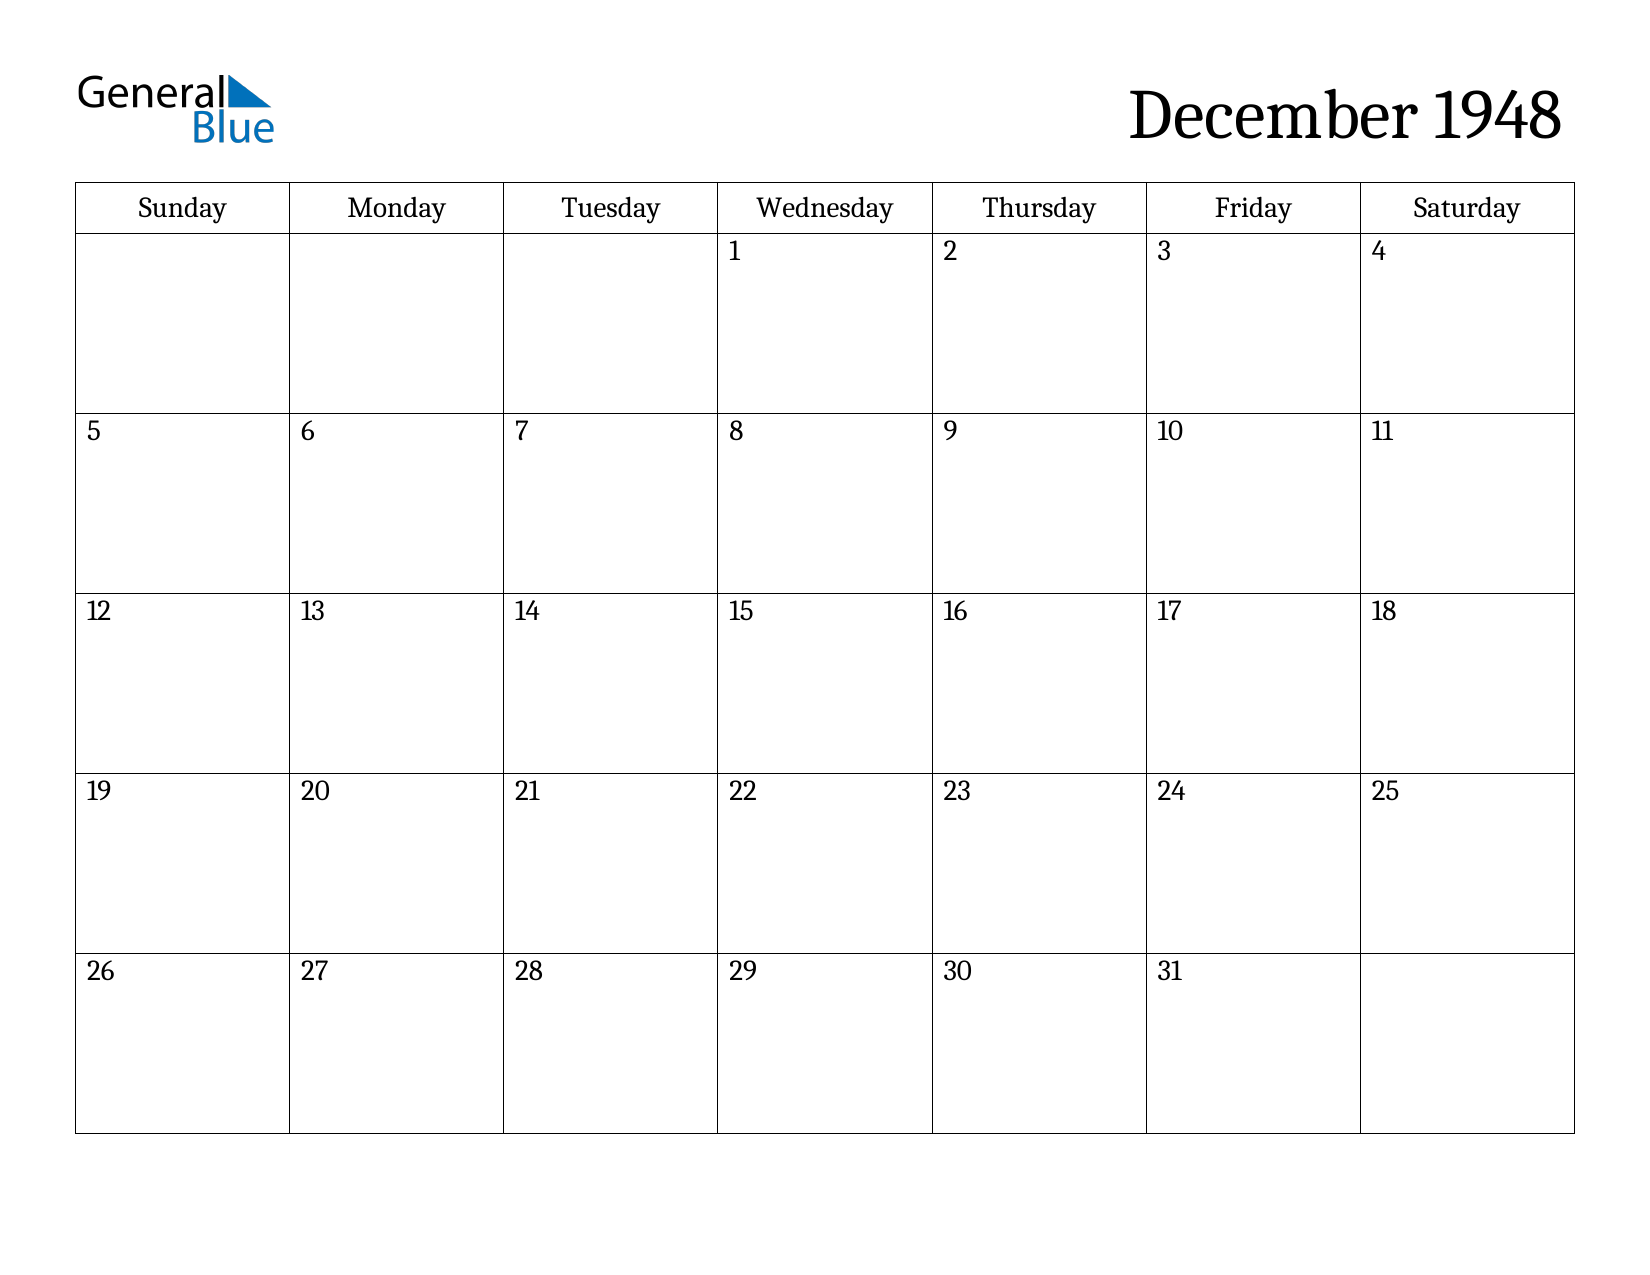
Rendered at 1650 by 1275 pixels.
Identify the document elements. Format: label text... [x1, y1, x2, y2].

table_cell [933, 448, 1146, 593]
table_cell [1147, 448, 1360, 593]
table_cell 3 [1147, 234, 1360, 267]
table_cell Sunday [76, 183, 289, 233]
table_cell 24 [1147, 774, 1360, 807]
table_cell 9 [933, 414, 1146, 447]
table_cell [933, 808, 1146, 953]
table_cell 15 [718, 594, 932, 627]
table_cell 2 [933, 234, 1146, 267]
table_cell 12 [76, 594, 289, 627]
table_cell [290, 267, 503, 413]
table_cell [718, 627, 932, 773]
table_cell [1361, 954, 1574, 987]
table_cell [290, 988, 503, 1133]
table_cell [504, 267, 717, 413]
table_cell [1361, 988, 1574, 1133]
table_cell 21 [504, 774, 717, 807]
table_cell 23 [933, 774, 1146, 807]
table_cell [1147, 808, 1360, 953]
table_cell Wednesday [718, 183, 932, 233]
table_cell [504, 627, 717, 773]
picture [78, 75, 274, 143]
table_cell 8 [718, 414, 932, 447]
table_cell [933, 988, 1146, 1133]
table_cell [76, 267, 289, 413]
table_cell [718, 448, 932, 593]
table_cell 13 [290, 594, 503, 627]
table_cell 30 [933, 954, 1146, 987]
table_cell [933, 627, 1146, 773]
table_cell [1361, 448, 1574, 593]
table_header [76, 75, 503, 182]
table_cell 25 [1361, 774, 1574, 807]
table_cell [290, 448, 503, 593]
table_cell [290, 234, 503, 267]
table_cell [1147, 267, 1360, 413]
table_cell 26 [76, 954, 289, 987]
table_cell [1147, 627, 1360, 773]
table_cell [504, 988, 717, 1133]
table_cell 29 [718, 954, 932, 987]
table_cell 7 [504, 414, 717, 447]
table_cell 4 [1361, 234, 1574, 267]
table_header December 1948 [504, 75, 1574, 182]
table_cell [718, 808, 932, 953]
table_cell 5 [76, 414, 289, 447]
table_cell Friday [1147, 183, 1360, 233]
table_cell [1361, 808, 1574, 953]
table_cell 17 [1147, 594, 1360, 627]
table_cell [76, 988, 289, 1133]
table_cell [933, 267, 1146, 413]
table_cell 18 [1361, 594, 1574, 627]
table_cell [504, 448, 717, 593]
table_cell 22 [718, 774, 932, 807]
table_cell [76, 448, 289, 593]
table_cell 20 [290, 774, 503, 807]
table_cell Monday [290, 183, 503, 233]
table_cell Saturday [1361, 183, 1574, 233]
table_cell [76, 627, 289, 773]
table_cell 27 [290, 954, 503, 987]
table_cell [290, 808, 503, 953]
table_cell 31 [1147, 954, 1360, 987]
table_cell 6 [290, 414, 503, 447]
table_cell 1 [718, 234, 932, 267]
table_cell [718, 988, 932, 1133]
table_cell 10 [1147, 414, 1360, 447]
table_cell 14 [504, 594, 717, 627]
table_cell 19 [76, 774, 289, 807]
table_cell [1361, 267, 1574, 413]
table_cell 28 [504, 954, 717, 987]
table_cell 11 [1361, 414, 1574, 447]
table_cell Tuesday [504, 183, 717, 233]
table_cell [76, 808, 289, 953]
table_cell [504, 808, 717, 953]
table_cell [1147, 988, 1360, 1133]
table_cell [290, 627, 503, 773]
table_cell [718, 267, 932, 413]
table_cell [504, 234, 717, 267]
table_cell [76, 234, 289, 267]
table_cell 16 [933, 594, 1146, 627]
table_cell [1361, 627, 1574, 773]
table_cell Thursday [933, 183, 1146, 233]
